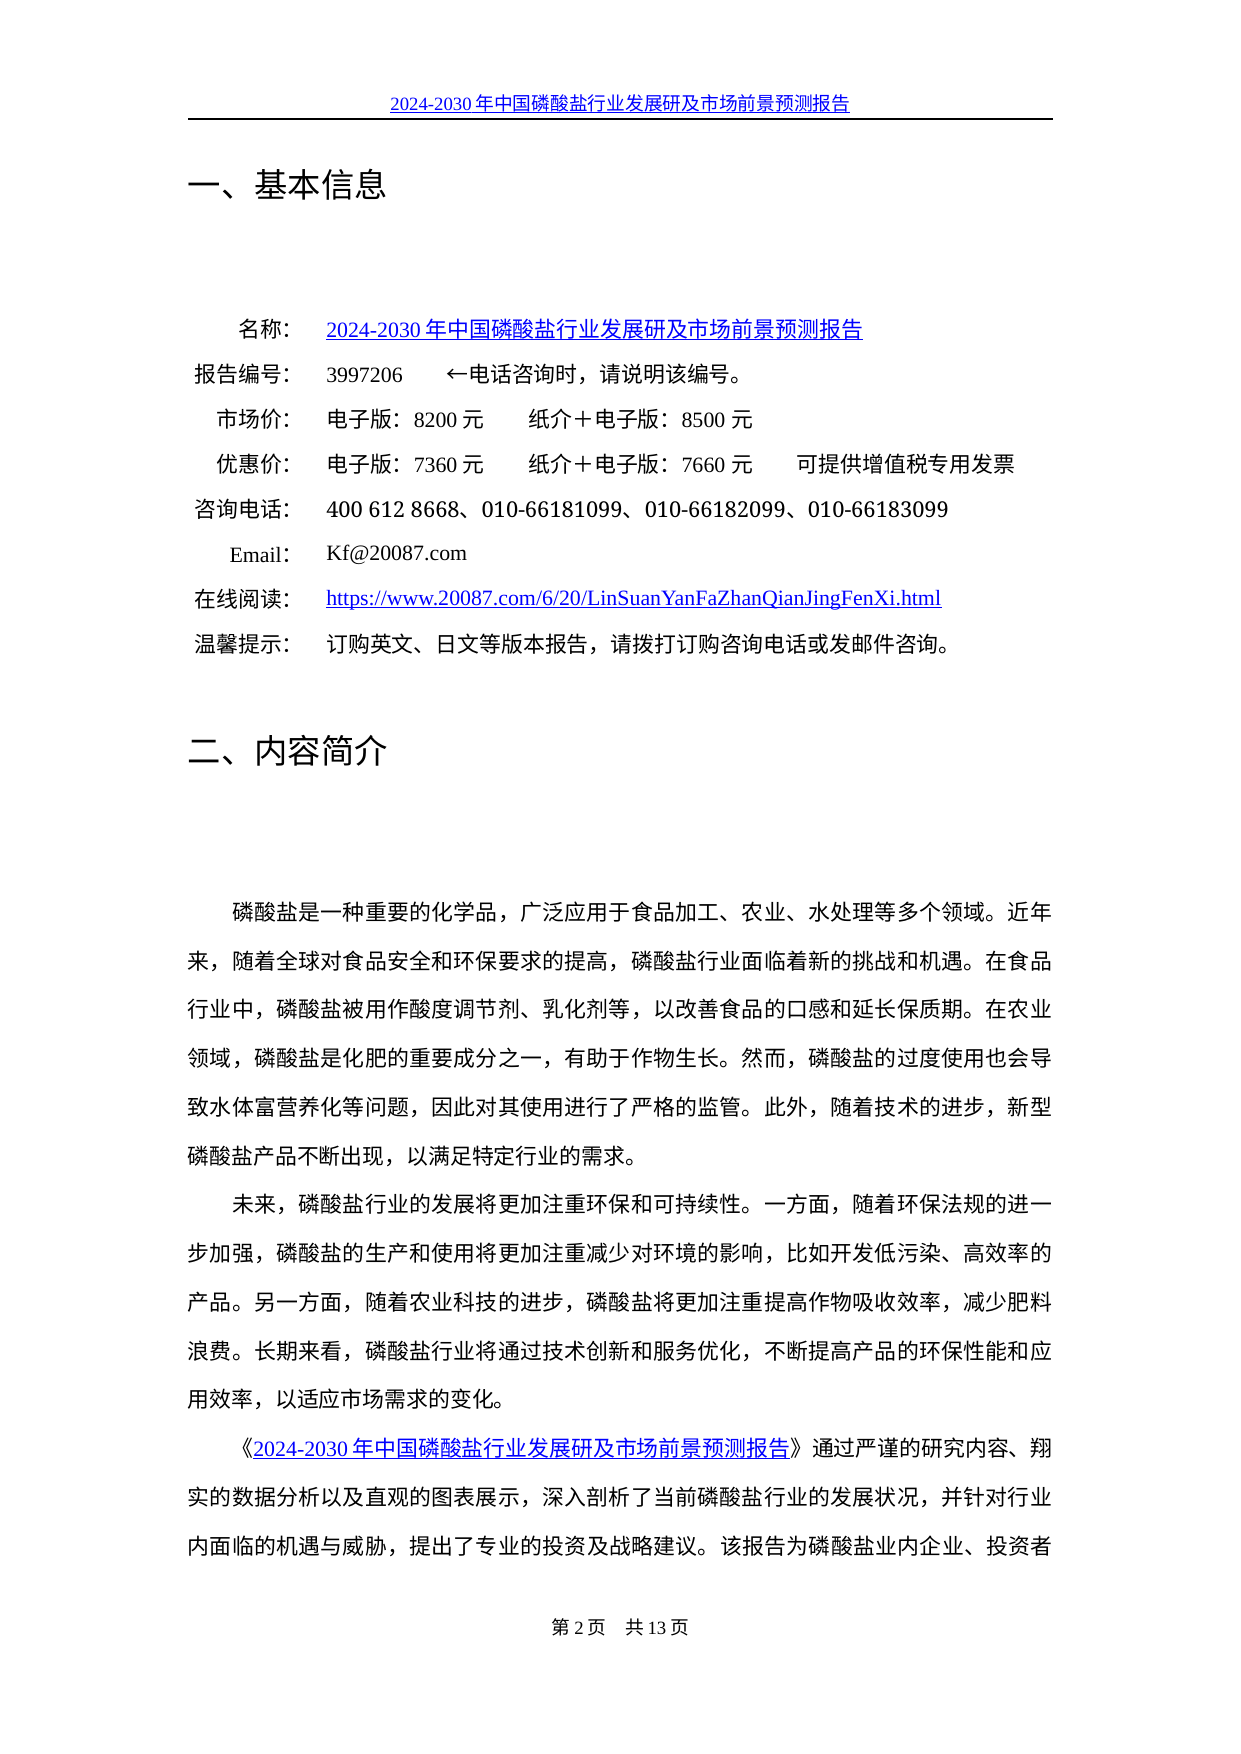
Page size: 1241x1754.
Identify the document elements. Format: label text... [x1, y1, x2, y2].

title 一、基本信息 [187, 150, 1053, 215]
table_cell 市场价： [167, 402, 315, 447]
table_cell 订购英文、日文等版本报告，请拨打订购咨询电话或发邮件咨询。 [315, 627, 1073, 672]
table_cell 咨询电话： [167, 492, 315, 537]
table_cell 电子版：7360 元 纸介＋电子版：7660 元 可提供增值税专用发票 [315, 447, 1073, 492]
table_cell 温馨提示： [167, 627, 315, 672]
table_cell 400 612 8668、010-66181099、010-66182099、010-66183099 [315, 492, 1073, 537]
table_cell Email： [167, 537, 315, 582]
table_cell 3997206 ←电话咨询时，请说明该编号。 [315, 357, 1073, 402]
table_cell 报告编号： [167, 357, 315, 402]
table_header 2024-2030年中国磷酸盐行业发展研及市场前景预测报告 [315, 312, 1073, 357]
table_cell 在线阅读： [167, 582, 315, 627]
table_cell 电子版：8200 元 纸介＋电子版：8500 元 [315, 402, 1073, 447]
table_cell [315, 582, 1073, 627]
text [187, 894, 1053, 1561]
table_cell 优惠价： [167, 447, 315, 492]
table_cell Kf@20087.com [315, 537, 1073, 582]
title 二、内容简介 [187, 717, 1053, 782]
table_header 名称： [167, 312, 315, 357]
